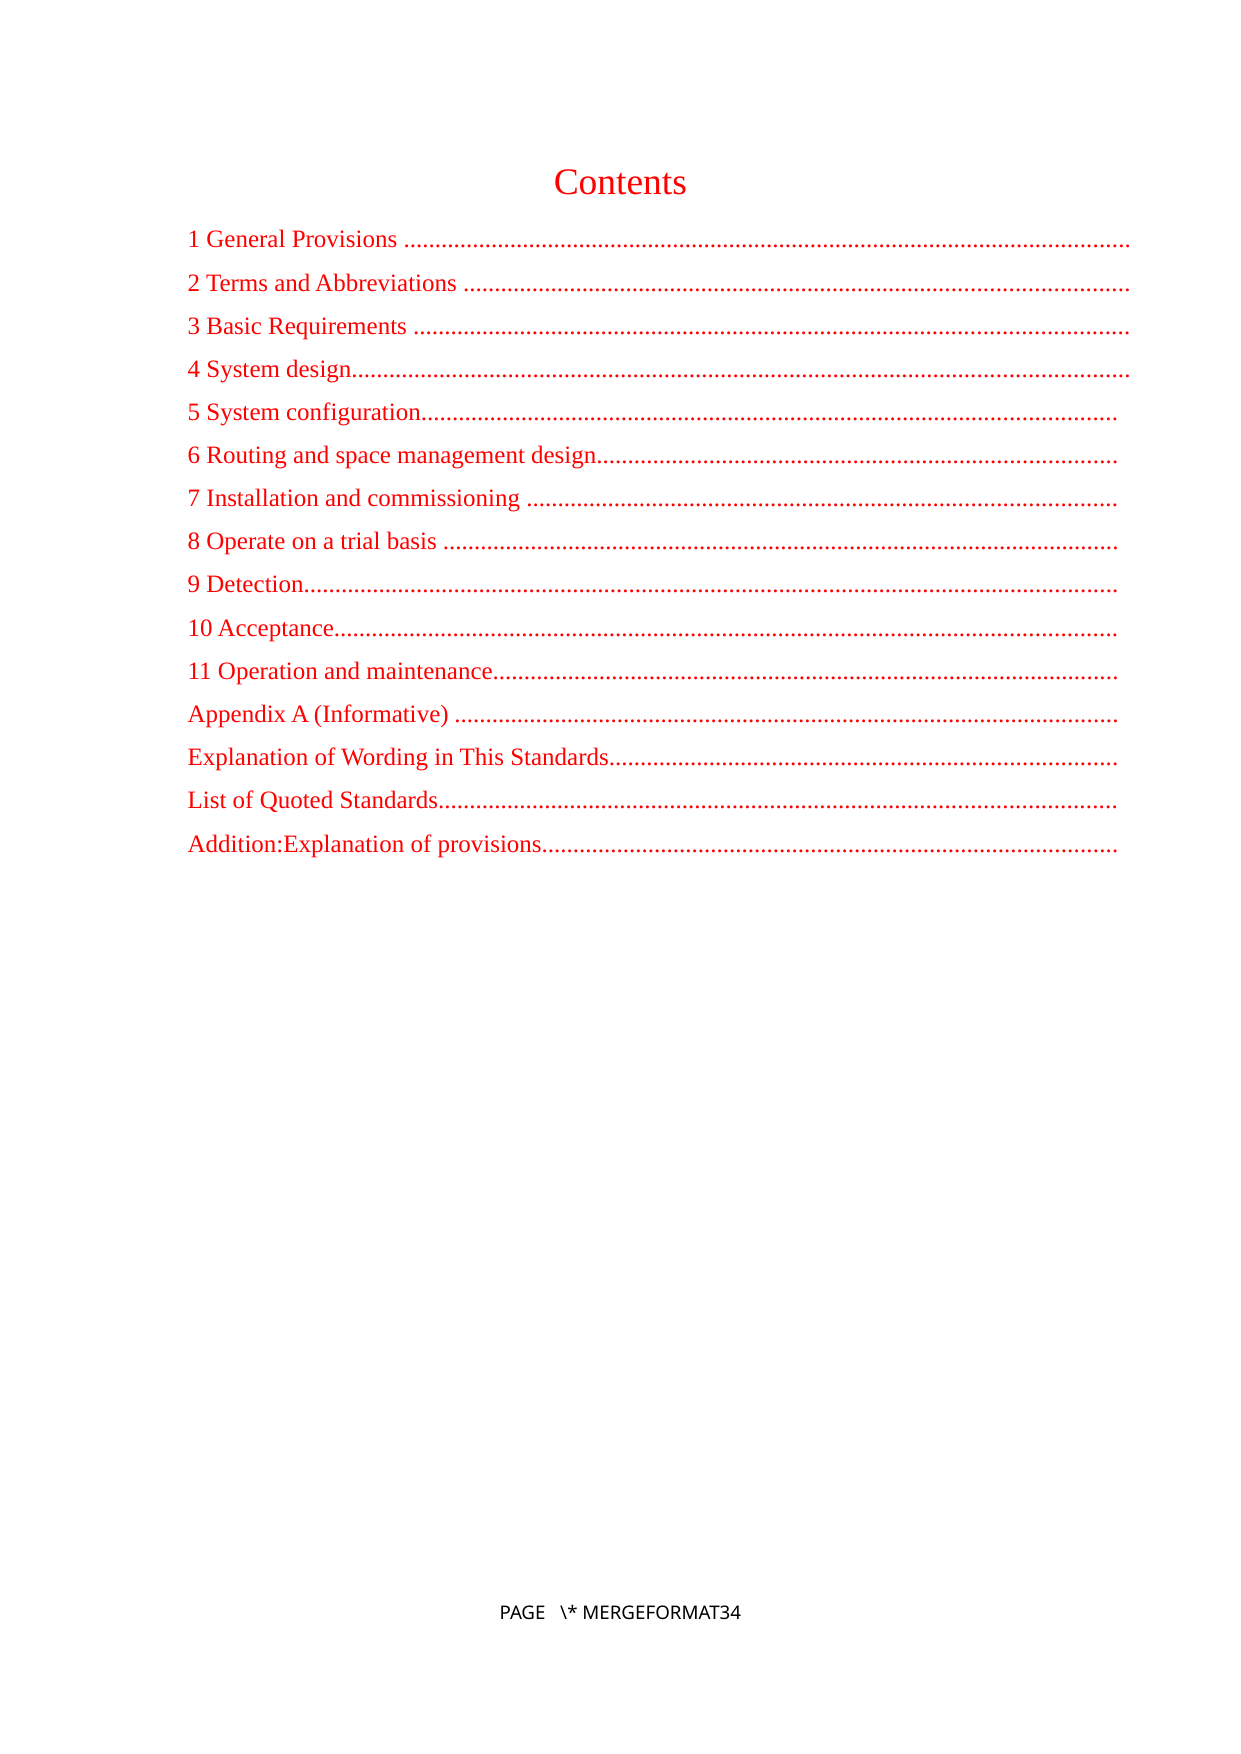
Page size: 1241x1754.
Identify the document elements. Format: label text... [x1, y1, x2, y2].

text 8 Operate on a trial basis 33 [187, 526, 1053, 555]
text 5 System configuration 16 [187, 397, 1053, 426]
text 2 Terms and Abbreviations 2 [187, 268, 1053, 296]
text 4 System design 6 [187, 354, 1053, 383]
text Appendix A (Informative) 43 [187, 699, 1053, 728]
subtitle Contents [187, 160, 1053, 203]
text 1 General Provisions 1 [187, 224, 1053, 253]
text Explanation of Wording in This Standards 45 [187, 742, 1053, 771]
text 6 Routing and space management design 26 [187, 440, 1053, 469]
text 7 Installation and commissioning 29 [187, 483, 1053, 512]
text Addition:Explanation of provisions 48 [187, 829, 1053, 857]
text 10 Acceptance 38 [187, 613, 1053, 641]
text 11 Operation and maintenance 40 [187, 656, 1053, 684]
text 9 Detection 35 [187, 569, 1053, 598]
text 3 Basic Requirements 5 [187, 311, 1053, 339]
text List of Quoted Standards 46 [187, 786, 1053, 814]
